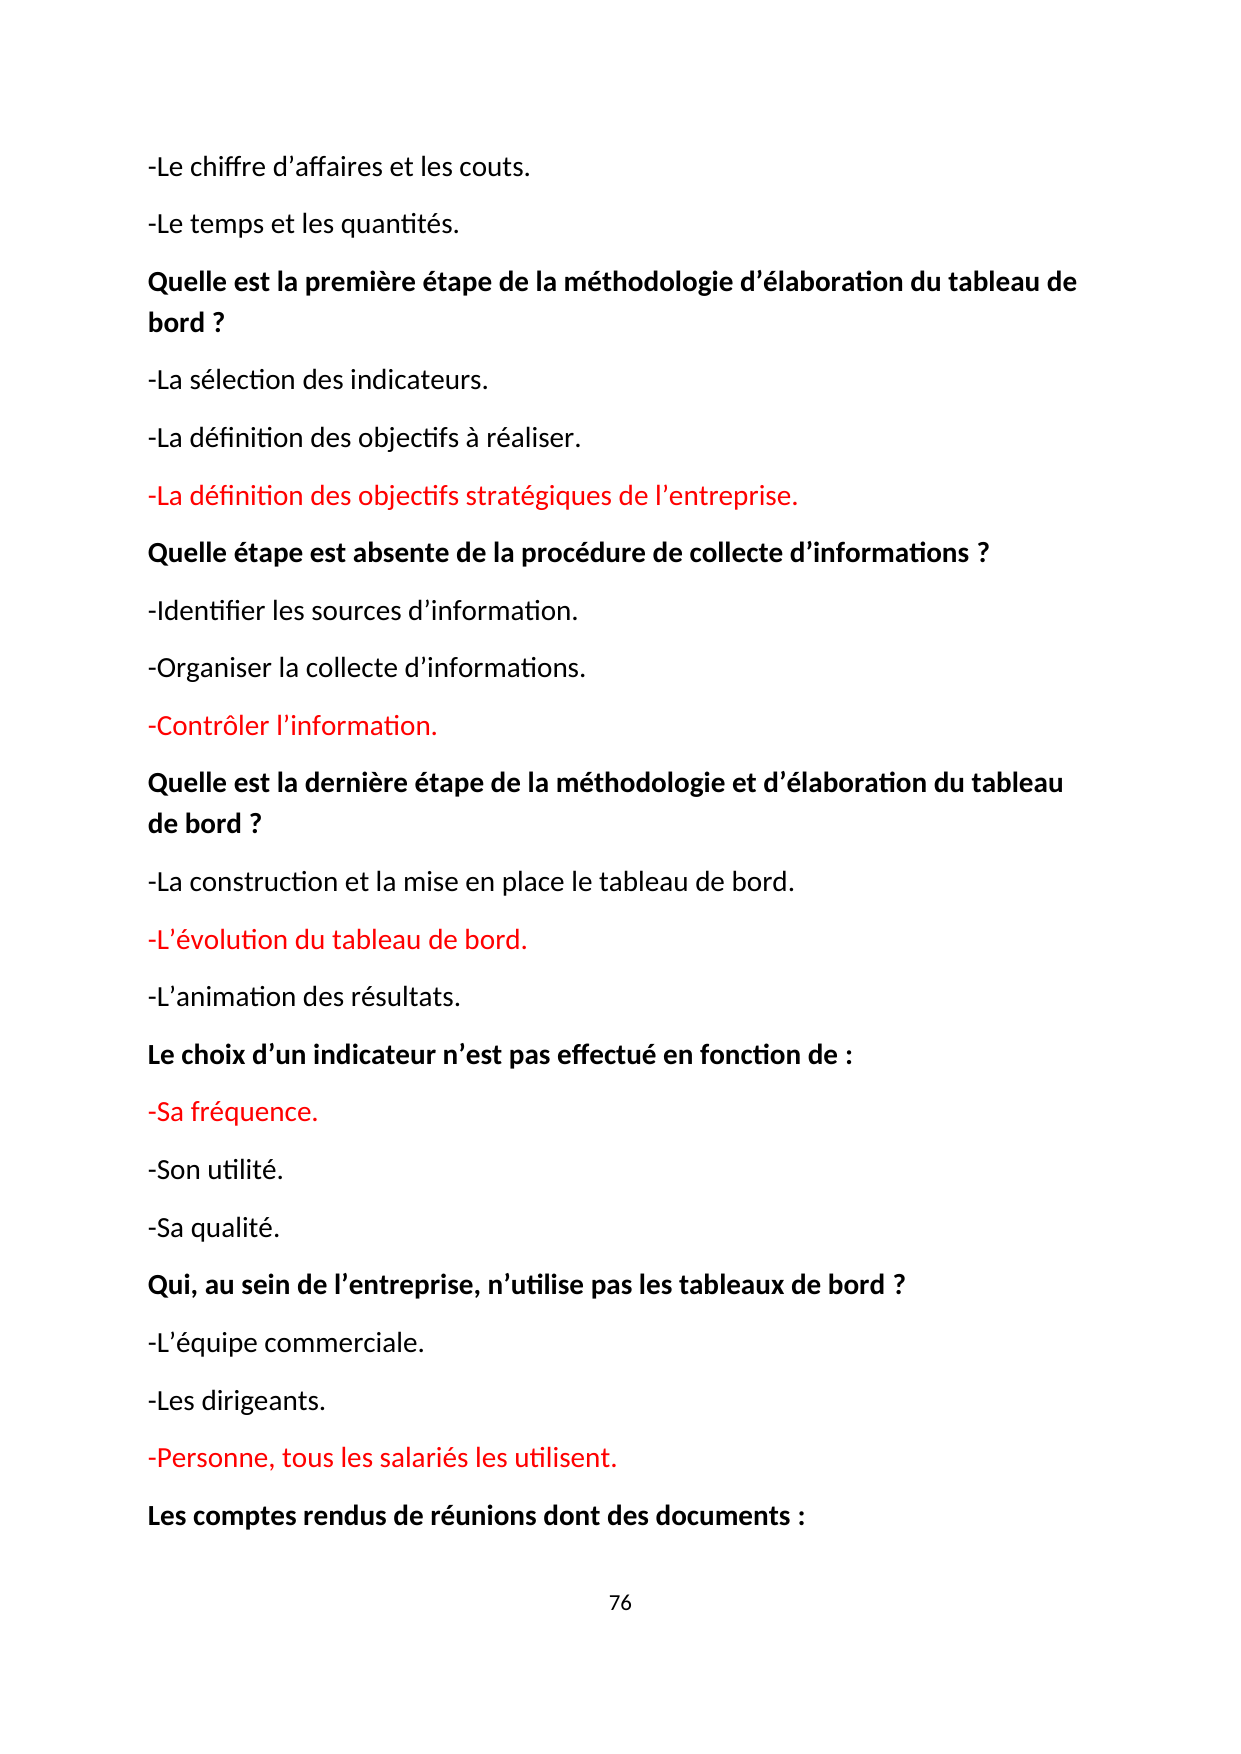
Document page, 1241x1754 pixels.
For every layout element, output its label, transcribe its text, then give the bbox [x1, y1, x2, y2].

text -Identifier les sources d’information. [148, 592, 1093, 627]
text -Contrôler l’information. [148, 707, 1093, 743]
text -La sélection des indicateurs. [148, 361, 1093, 397]
text Qui, au sein de l’entreprise, n’utilise pas les tableaux de bord ? [148, 1266, 1093, 1302]
text -Les dirigeants. [148, 1382, 1093, 1417]
text Quelle est la première étape de la méthodologie d’élaboration du tableau de bord ? [148, 263, 1093, 339]
text -Le temps et les quantités. [148, 205, 1093, 241]
text -L’animation des résultats. [148, 978, 1093, 1014]
text -La définition des objectifs stratégiques de l’entreprise. [148, 477, 1093, 512]
text -La définition des objectifs à réaliser. [148, 419, 1093, 454]
text -Sa qualité. [148, 1209, 1093, 1244]
text Les comptes rendus de réunions dont des documents : [148, 1497, 1093, 1532]
text -Sa fréquence. [148, 1093, 1093, 1129]
text -Le chiffre d’affaires et les couts. [148, 148, 1093, 183]
text -Personne, tous les salariés les utilisent. [148, 1439, 1093, 1475]
text -L’équipe commerciale. [148, 1324, 1093, 1359]
text Quelle est la dernière étape de la méthodologie et d’élaboration du tableau de bord ? [148, 764, 1093, 841]
text -Son utilité. [148, 1151, 1093, 1187]
text -L’évolution du tableau de bord. [148, 921, 1093, 956]
text -La construction et la mise en place le tableau de bord. [148, 863, 1093, 899]
text Quelle étape est absente de la procédure de collecte d’informations ? [148, 534, 1093, 570]
text Le choix d’un indicateur n’est pas effectué en fonction de : [148, 1036, 1093, 1072]
text -Organiser la collecte d’informations. [148, 649, 1093, 685]
